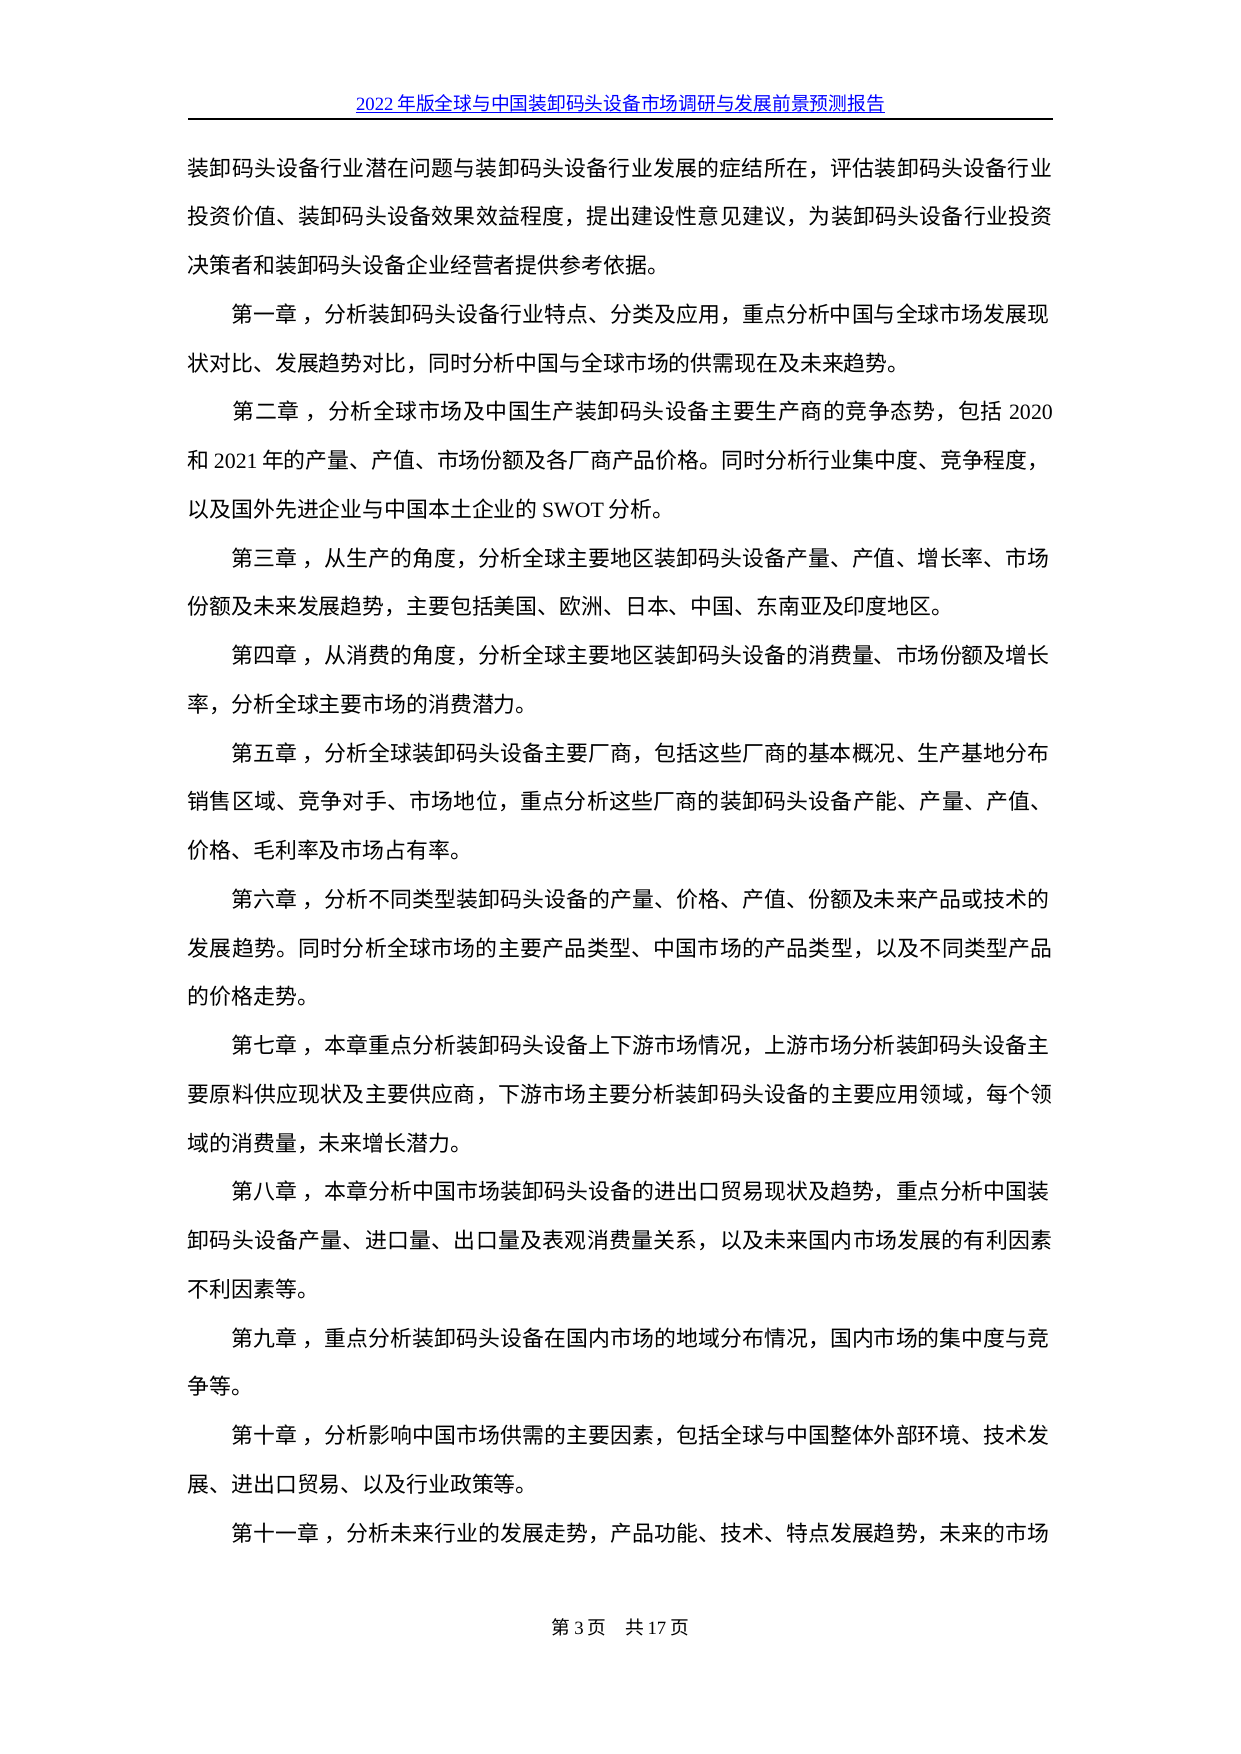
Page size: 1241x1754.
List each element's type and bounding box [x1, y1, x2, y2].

text [187, 150, 1053, 1548]
